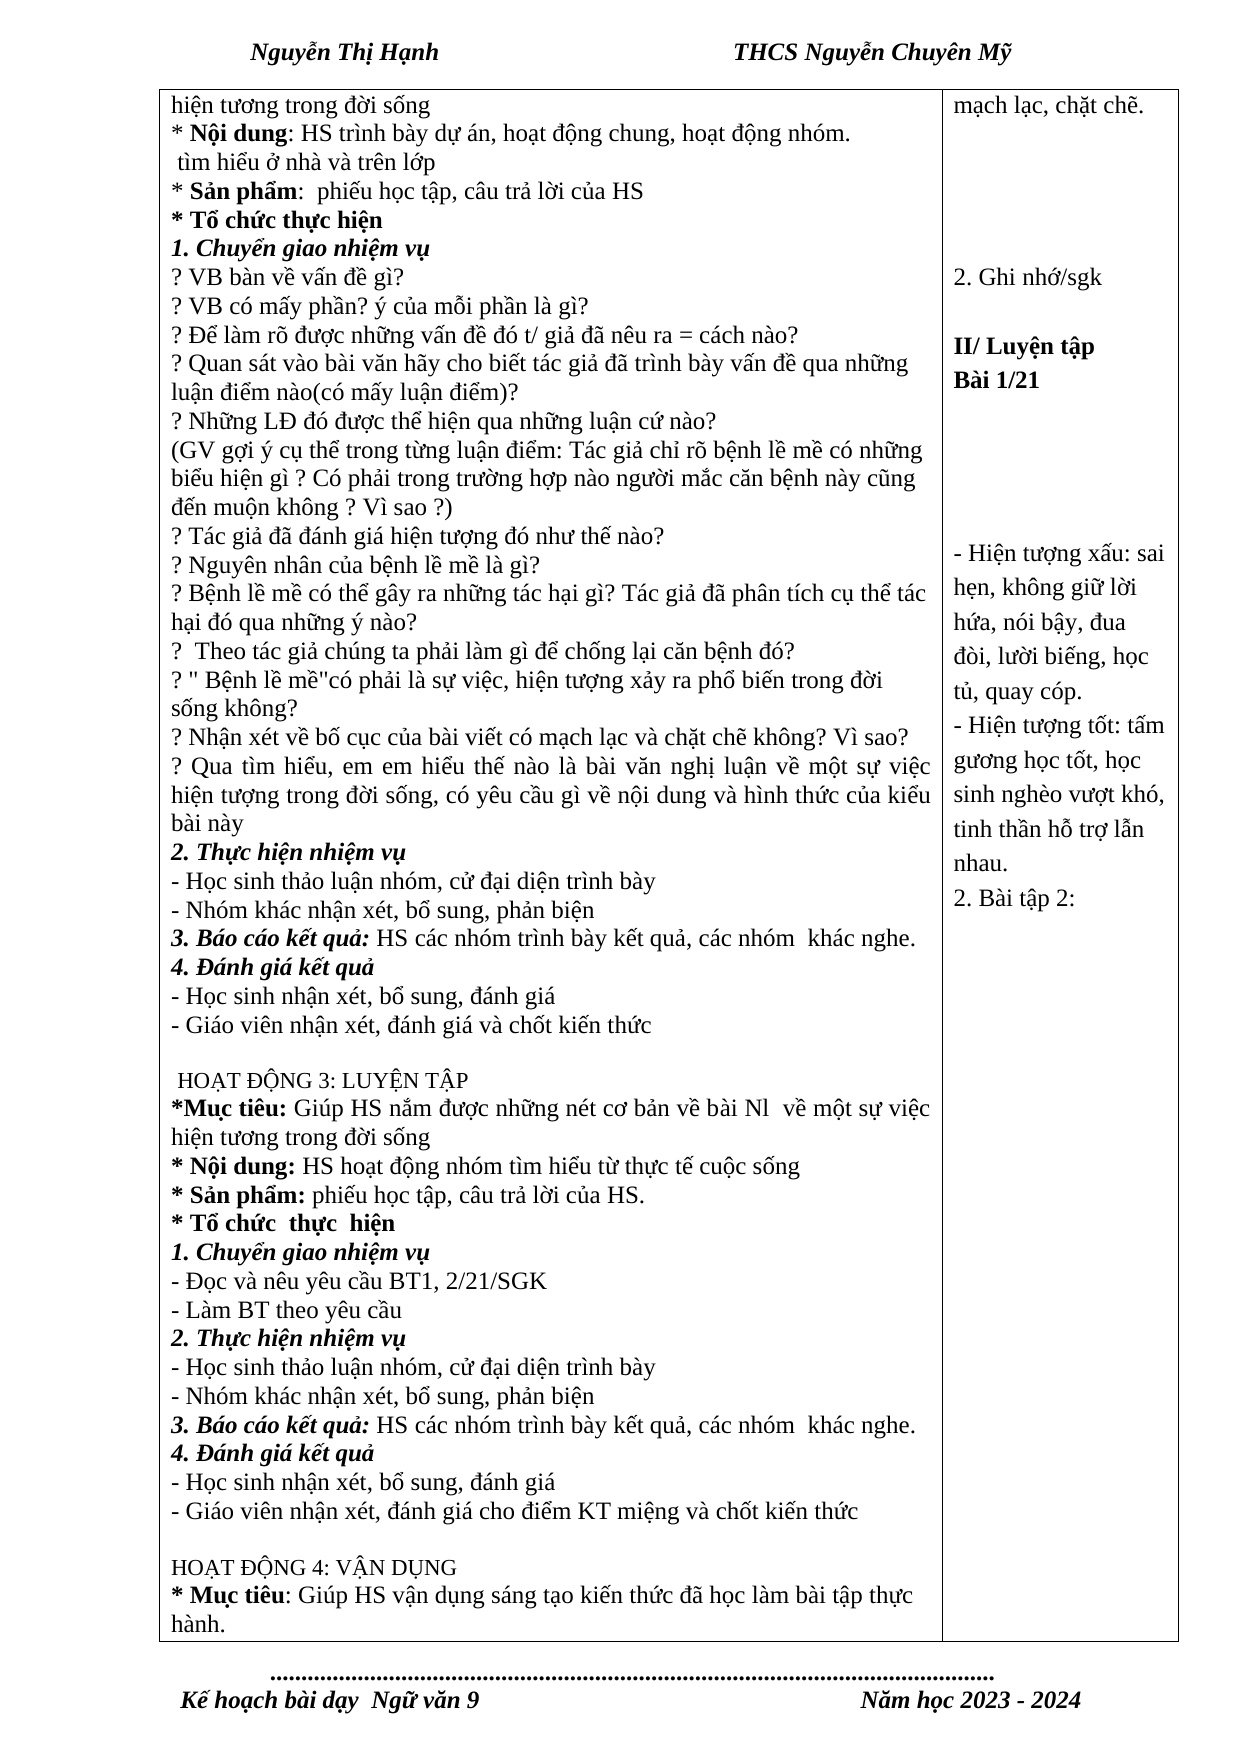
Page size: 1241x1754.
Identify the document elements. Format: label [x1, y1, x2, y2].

table_cell [943, 90, 1178, 1641]
table_cell [160, 90, 942, 1641]
